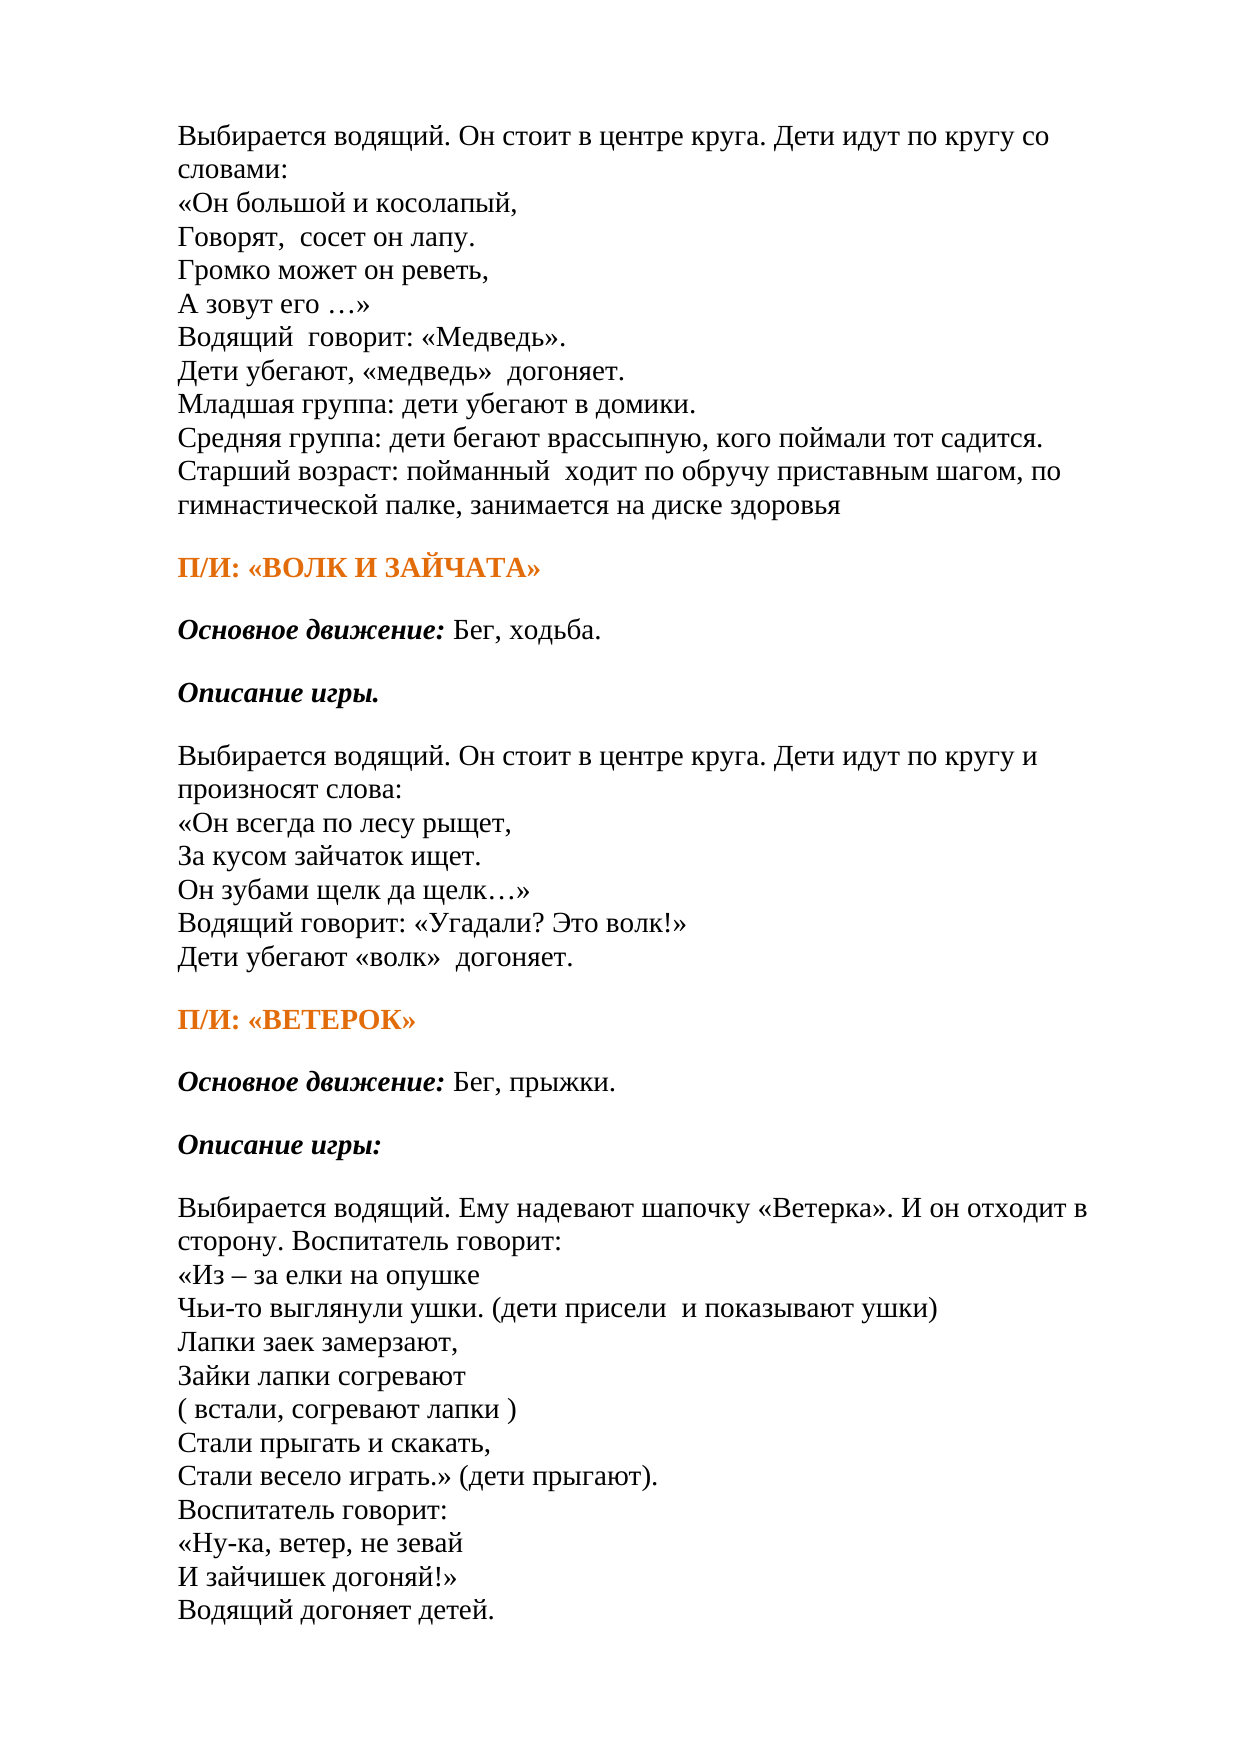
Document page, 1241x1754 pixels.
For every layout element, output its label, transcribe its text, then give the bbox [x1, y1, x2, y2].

text Средняя группа: дети бегают врассыпную, кого поймали тот садится. [177, 420, 1152, 453]
text Выбирается водящий. Он стоит в центре круга. Дети идут по кругу со словами: [177, 118, 1152, 185]
text Описание игры: [177, 1127, 1152, 1161]
text Говорят, сосет он лапу. [177, 219, 1152, 252]
text За кусом зайчаток ищет. [177, 838, 1152, 872]
text П/И: «ВЕТЕРОК» [177, 1002, 1152, 1035]
text Дети убегают «волк» догоняет. [177, 939, 1152, 973]
text «Он всегда по лесу рыщет, [177, 805, 1152, 838]
text Основное движение: Бег, прыжки. [177, 1064, 1152, 1098]
text Дети убегают, «медведь» догоняет. [177, 353, 1152, 386]
text И зайчишек догоняй!» [177, 1559, 1152, 1592]
text Описание игры. [177, 675, 1152, 709]
text Зайки лапки согревают [177, 1358, 1152, 1391]
text ( встали, согревают лапки ) [177, 1391, 1152, 1425]
text Стали прыгать и скакать, [177, 1425, 1152, 1458]
text Лапки заек замерзают, [177, 1324, 1152, 1358]
text Водящий говорит: «Медведь». [177, 319, 1152, 353]
text Старший возраст: пойманный ходит по обручу приставным шагом, по гимнастической палке, занимается на диске здоровья [177, 453, 1152, 521]
text «Из – за елки на опушке [177, 1257, 1152, 1291]
text Чьи-то выглянули ушки. (дети присели и показывают ушки) [177, 1291, 1152, 1324]
text «Он большой и косолапый, [177, 185, 1152, 219]
text П/И: «ВОЛК И ЗАЙЧАТА» [177, 550, 1152, 583]
text Водящий догоняет детей. [177, 1592, 1152, 1626]
text Он зубами щелк да щелк…» [177, 872, 1152, 906]
text Основное движение: Бег, ходьба. [177, 612, 1152, 646]
text Водящий говорит: «Угадали? Это волк!» [177, 906, 1152, 939]
text Громко может он реветь, [177, 252, 1152, 286]
text Выбирается водящий. Он стоит в центре круга. Дети идут по кругу и произносят слова: [177, 738, 1152, 805]
text Стали весело играть.» (дети прыгают). [177, 1458, 1152, 1492]
text Выбирается водящий. Ему надевают шапочку «Ветерка». И он отходит в сторону. Воспитатель говорит: [177, 1190, 1152, 1257]
text «Ну-ка, ветер, не зевай [177, 1525, 1152, 1559]
text Младшая группа: дети убегают в домики. [177, 386, 1152, 420]
text А зовут его …» [177, 286, 1152, 319]
text Воспитатель говорит: [177, 1492, 1152, 1525]
